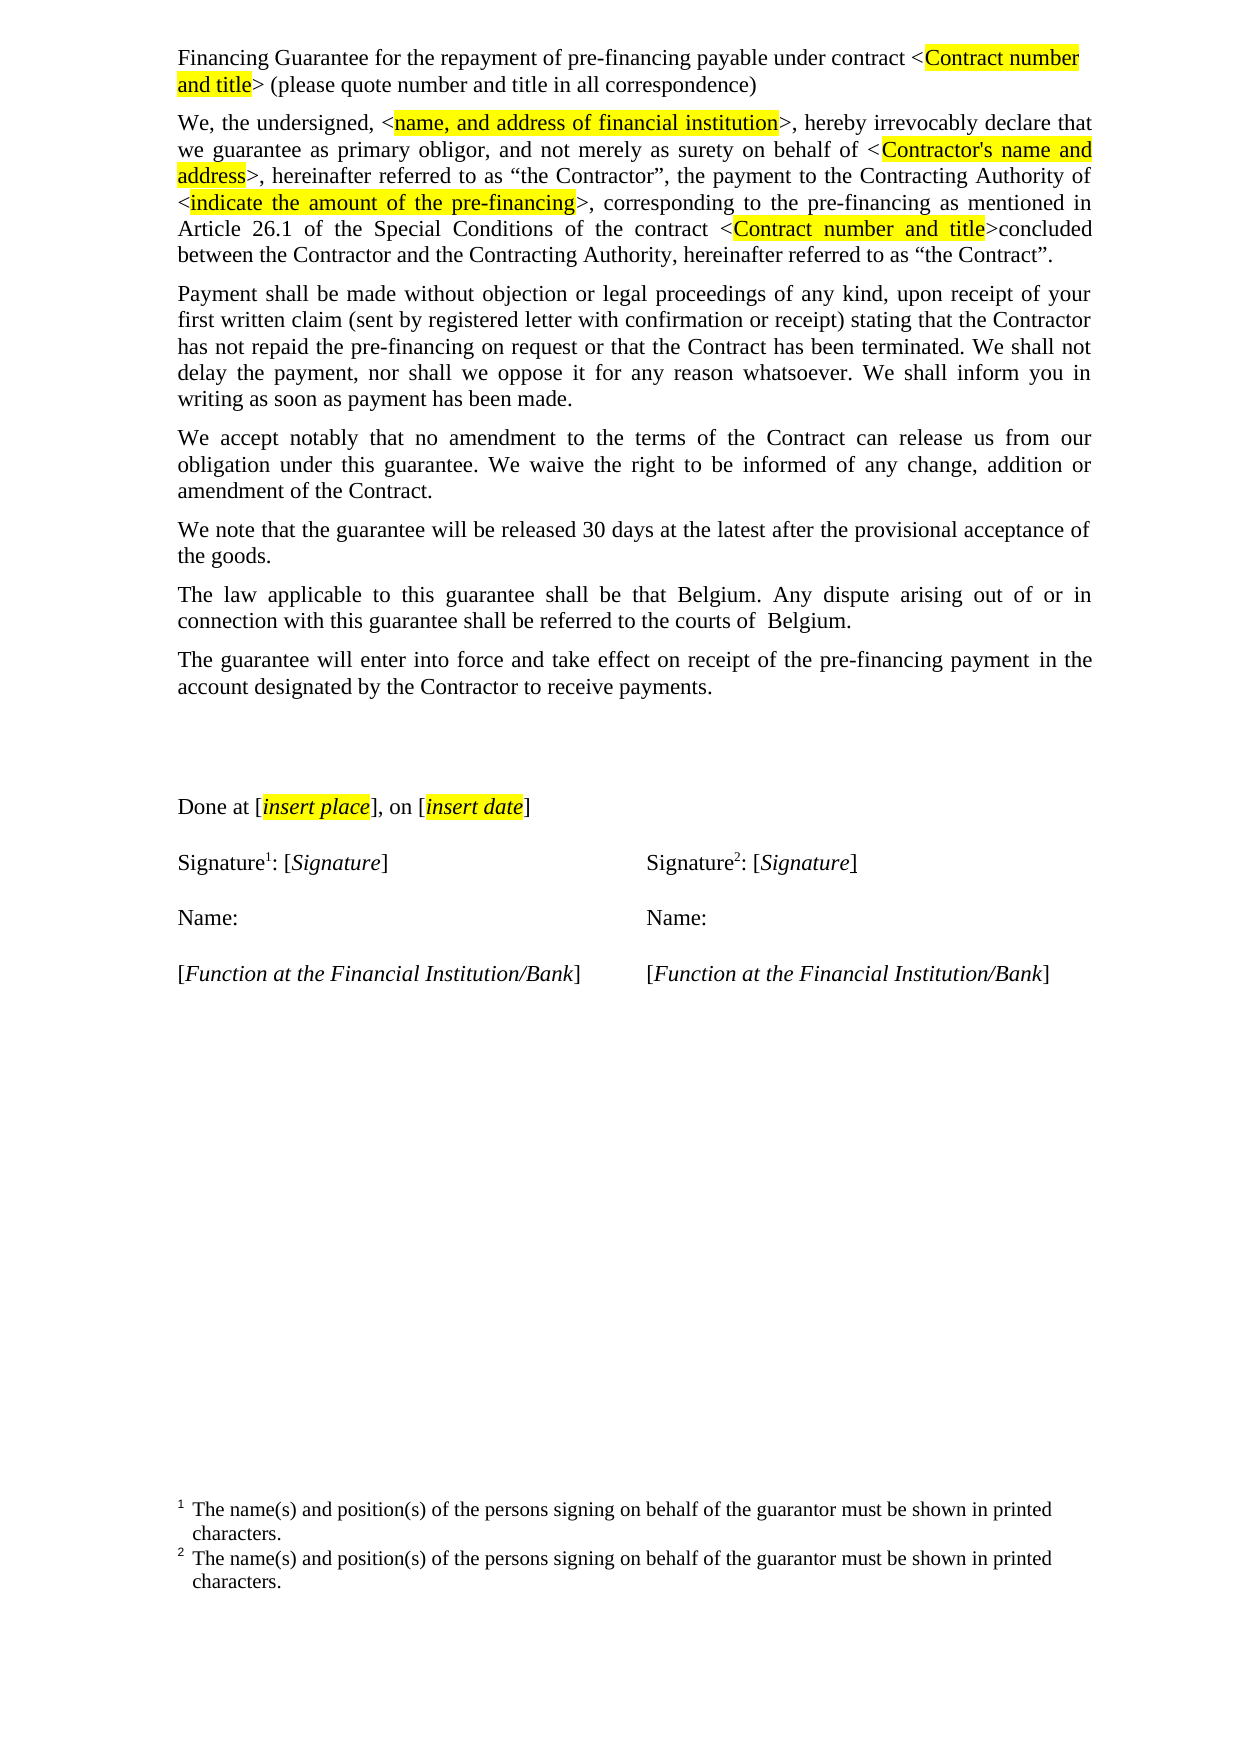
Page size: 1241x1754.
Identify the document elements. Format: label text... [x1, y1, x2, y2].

text We accept notably that no amendment to the terms of the Contract can release us from our obligation under this guarantee. We waive the right to be informed of any change, addition or amendment of the Contract. [177, 424, 1092, 503]
text We note that the guarantee will be released 30 days at the latest after the provisional acceptance of the goods. [177, 516, 1092, 569]
text We, the undersigned, <name, and address of financial institution>, hereby irrevocably declare that we guarantee as primary obligor, and not merely as surety on behalf of <Contractor's name and address>, hereinafter referred to as “the Contractor”, the payment to the Contracting Authority of <indicate the amount of the pre-financing>, corresponding to the pre-financing as mentioned in Article 26.1 of the Special Conditions of the contract <Contract number and title>concluded between the Contractor and the Contracting Authority, hereinafter referred to as “the Contract”. [177, 109, 1092, 268]
text Financing Guarantee for the repayment of pre-financing payable under contract <Contract number and title> (please quote number and title in all correspondence) [177, 44, 1092, 97]
text The guarantee will enter into force and take effect on receipt of the pre-financing payment in the account designated by the Contractor to receive payments. [177, 646, 1092, 699]
text Done at [insert place], on [insert date] [177, 793, 1092, 820]
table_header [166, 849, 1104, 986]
text Payment shall be made without objection or legal proceedings of any kind, upon receipt of your first written claim (sent by registered letter with confirmation or receipt) stating that the Contractor has not repaid the pre-financing on request or that the Contract has been terminated. We shall not delay the payment, nor shall we oppose it for any reason whatsoever. We shall inform you in writing as soon as payment has been made. [177, 280, 1092, 412]
text The law applicable to this guarantee shall be that Belgium. Any dispute arising out of or in connection with this guarantee shall be referred to the courts of Belgium. [177, 581, 1092, 634]
